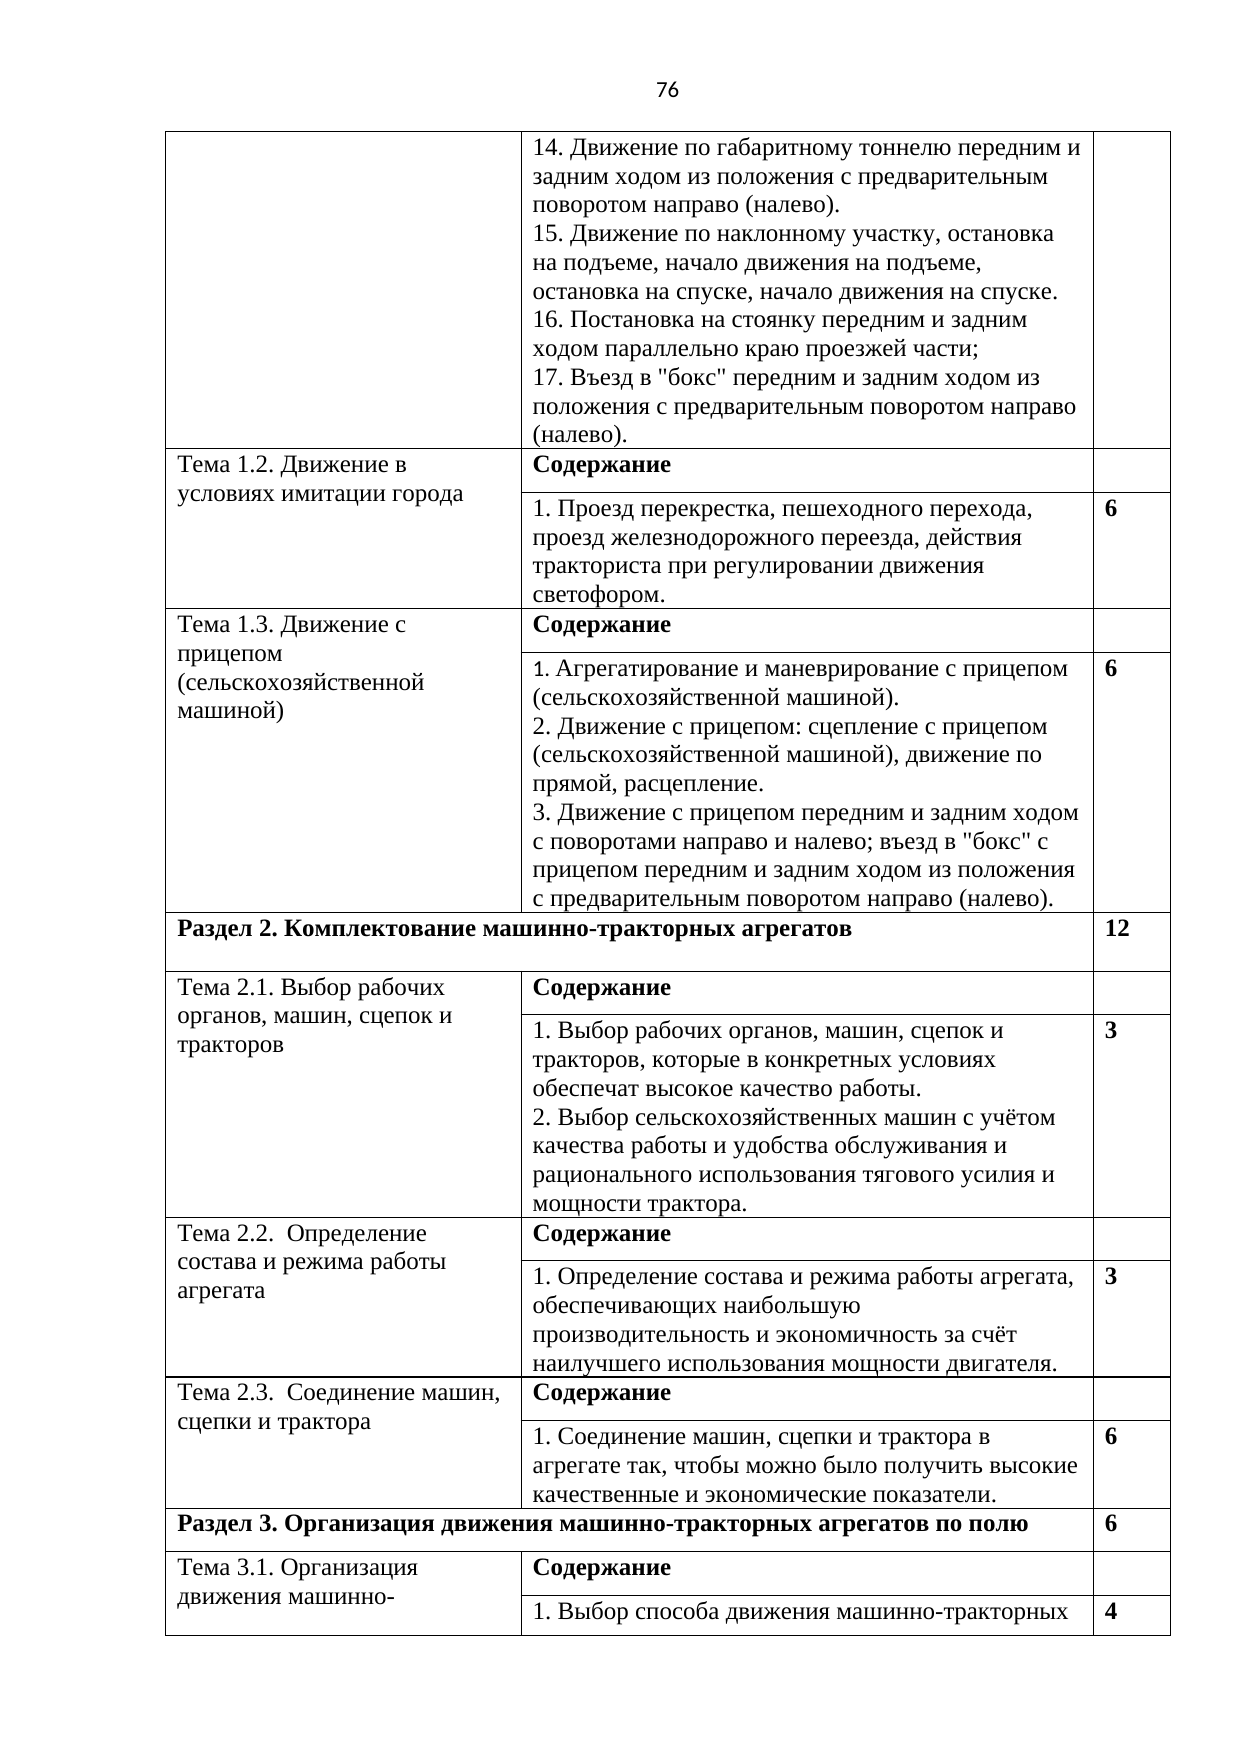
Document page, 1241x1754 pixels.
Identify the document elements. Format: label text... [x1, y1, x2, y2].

table_cell Раздел 3. Организация движения машинно-тракторных агрегатов по полю [166, 1509, 1093, 1551]
table_cell [1094, 609, 1170, 652]
table_cell [1094, 449, 1170, 492]
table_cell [522, 1596, 1093, 1635]
table_cell Содержание [522, 1378, 1093, 1420]
table_cell 6 [1094, 1509, 1170, 1551]
table_cell 12 [1094, 913, 1170, 971]
table_cell Содержание [522, 1552, 1093, 1595]
table_cell 1. Проезд перекрестка, пешеходного перехода, проезд железнодорожного переезда, действия тракториста при регулировании движения светофором. [522, 493, 1093, 608]
table_cell Содержание [522, 1218, 1093, 1260]
table_cell Тема 2.2. Определение состава и режима работы агрегата [166, 1218, 521, 1376]
table_cell Тема 3.1. Организация движения машинно-тракторных агрегатов по полю [166, 1552, 521, 1635]
table_cell Содержание [522, 609, 1093, 652]
table_cell Тема 2.3. Соединение машин, сцепки и трактора [166, 1378, 521, 1507]
table_cell [1094, 972, 1170, 1014]
table_cell Тема 2.1. Выбор рабочих органов, машин, сцепок и тракторов [166, 972, 521, 1217]
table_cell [522, 132, 1093, 448]
table_cell [1094, 1552, 1170, 1595]
table_cell Тема 1.2. Движение в условиях имитации города [166, 449, 521, 608]
table_cell 6 [1094, 493, 1170, 608]
table_cell [1094, 132, 1170, 448]
table_cell 1. Соединение машин, сцепки и трактора в агрегате так, чтобы можно было получить высокие качественные и экономические показатели. [522, 1421, 1093, 1507]
table_cell Содержание [522, 972, 1093, 1014]
table_cell 6 [1094, 653, 1170, 912]
table_cell Тема 1.3. Движение с прицепом (сельскохозяйственной машиной) [166, 609, 521, 912]
table_cell Содержание [522, 449, 1093, 492]
table_cell [1094, 1378, 1170, 1420]
table_cell Раздел 2. Комплектование машинно-тракторных агрегатов [166, 913, 1093, 971]
table_cell 1. Выбор рабочих органов, машин, сцепок и тракторов, которые в конкретных условиях обеспечат высокое качество работы. 2. Выбор сельскохозяйственных машин с учётом качества работы и удобства обслуживания и рационального использования тягового усилия и мощности трактора. [522, 1015, 1093, 1217]
table_cell 4 [1094, 1596, 1170, 1635]
table_cell 3 [1094, 1261, 1170, 1376]
table_cell 1. Определение состава и режима работы агрегата, обеспечивающих наибольшую производительность и экономичность за счёт наилучшего использования мощности двигателя. [522, 1261, 1093, 1376]
table_cell 1. Агрегатирование и маневрирование с прицепом (сельскохозяйственной машиной). 2. Движение с прицепом: сцепление с прицепом (сельскохозяйственной машиной), движение по прямой, расцепление. 3. Движение с прицепом передним и задним ходом с поворотами направо и налево; въезд в "бокс" с прицепом передним и задним ходом из положения с предварительным поворотом направо (налево). [522, 653, 1093, 912]
table_cell 6 [1094, 1421, 1170, 1507]
table_cell 3 [1094, 1015, 1170, 1217]
table_cell [1094, 1218, 1170, 1260]
